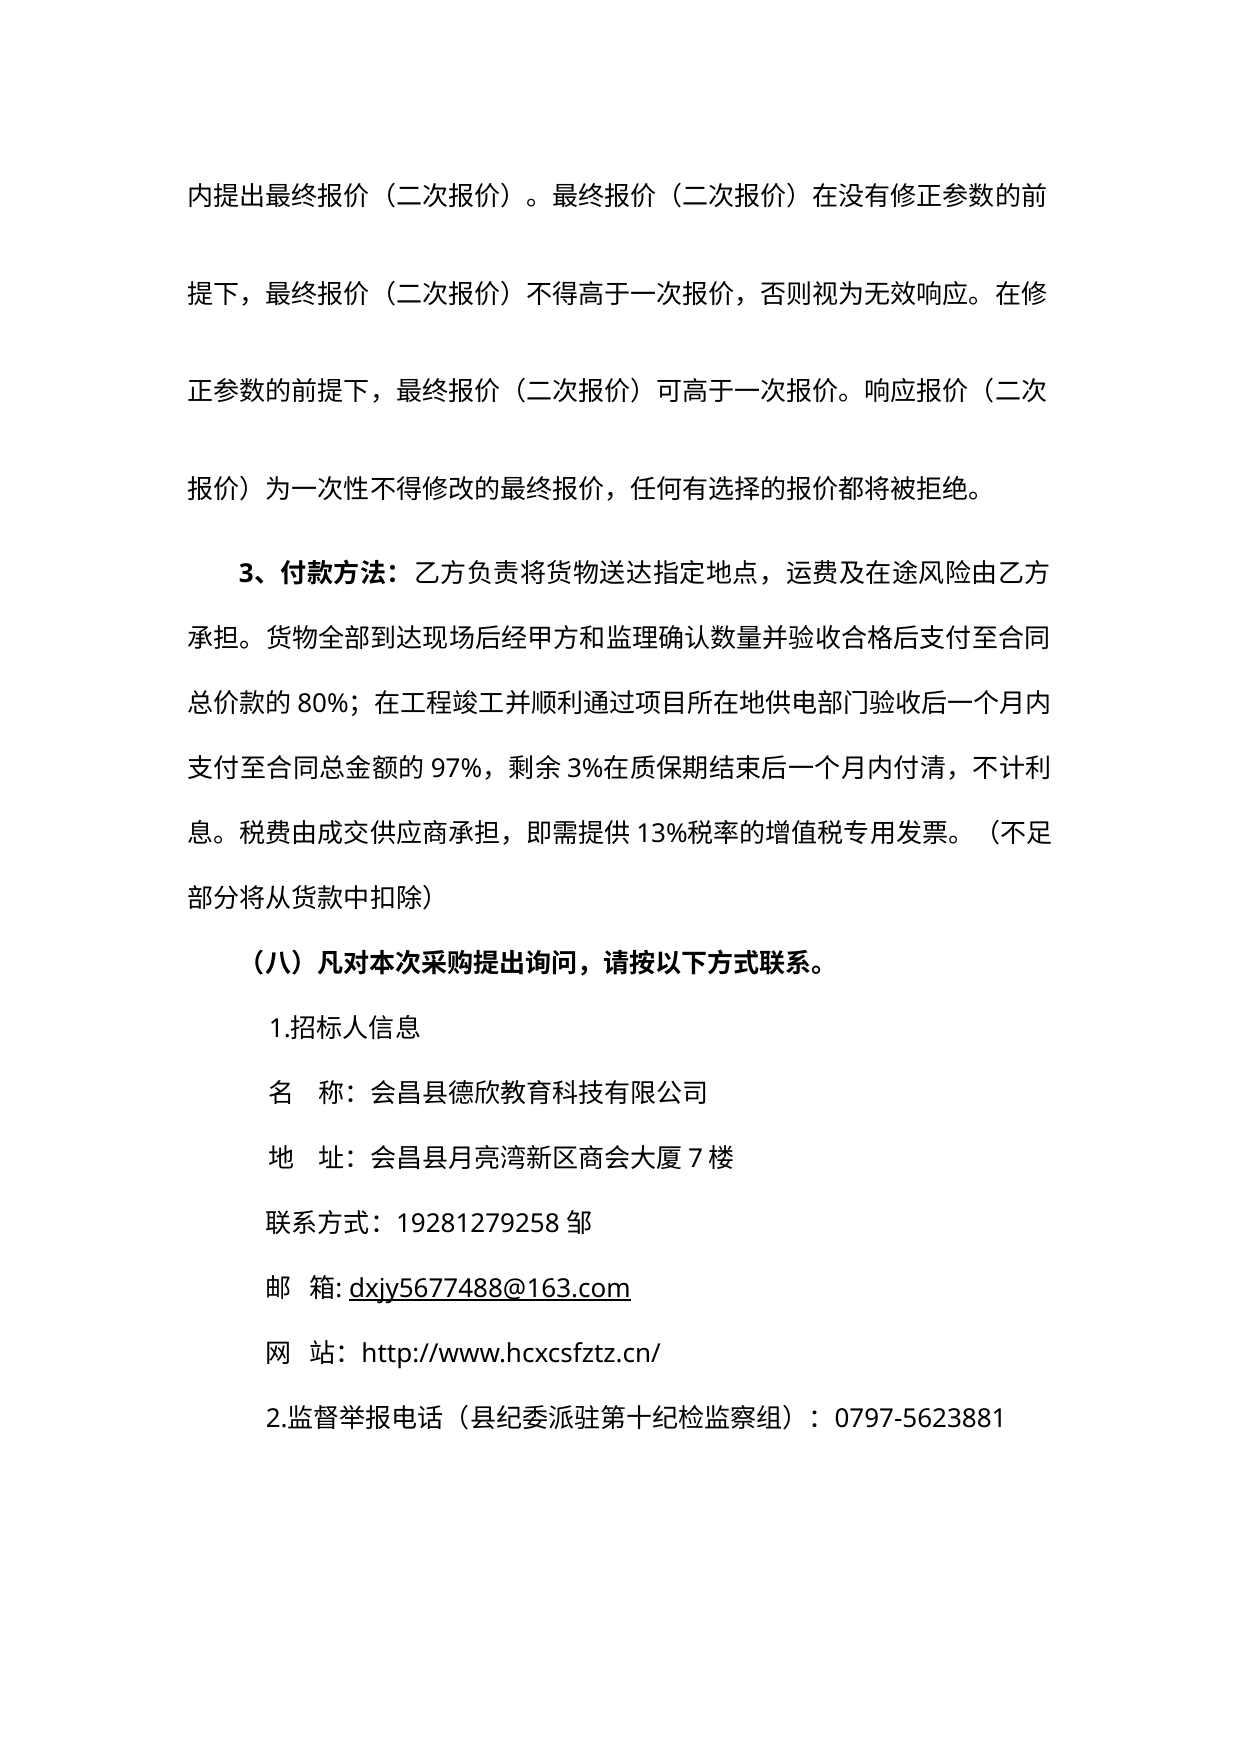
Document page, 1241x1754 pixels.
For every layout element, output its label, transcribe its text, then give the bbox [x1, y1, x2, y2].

text 名 称：会昌县德欣教育科技有限公司 [269, 1058, 1053, 1123]
text 邮 箱: dxjy5677488@163.com [187, 1253, 1053, 1318]
text （八）凡对本次采购提出询问，请按以下方式联系。 [187, 928, 1053, 993]
text 3、付款方法：乙方负责将货物送达指定地点，运费及在途风险由乙方承担。货物全部到达现场后经甲方和监理确认数量并验收合格后支付至合同总价款的80%；在工程竣工并顺利通过项目所在地供电部门验收后一个月内支付至合同总金额的97%，剩余3%在质保期结束后一个月内付清，不计利息。税费由成交供应商承担，即需提供13%税率的增值税专用发票。（不足部分将从货款中扣除） [187, 538, 1053, 928]
text 地 址：会昌县月亮湾新区商会大厦7楼 [269, 1123, 1053, 1188]
text 1.招标人信息 [269, 993, 1053, 1058]
text 2.监督举报电话（县纪委派驻第十纪检监察组）：0797-5623881 [187, 1383, 1053, 1448]
text 联系方式：19281279258 邹 [187, 1188, 1053, 1253]
text 网 站：http://www.hcxcsfztz.cn/ [187, 1318, 1053, 1383]
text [187, 162, 1053, 519]
